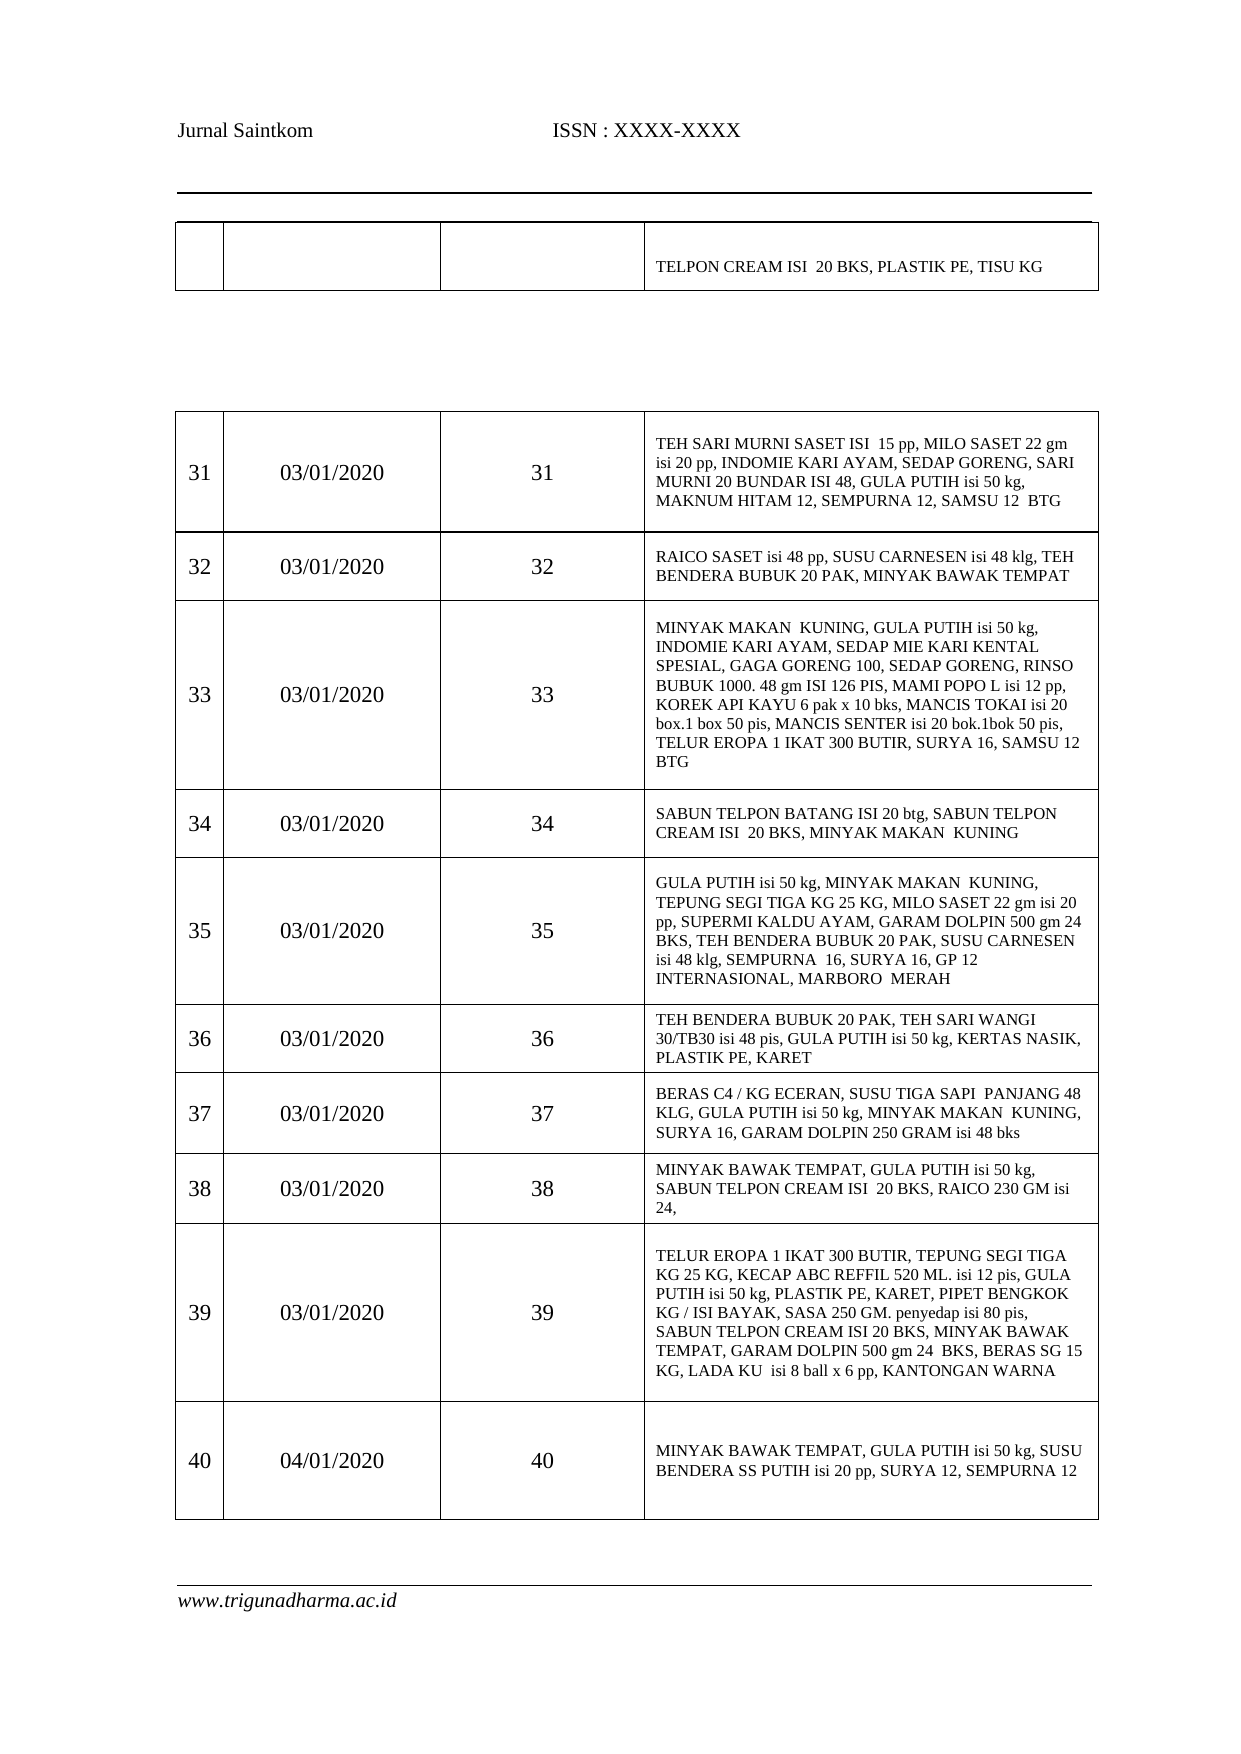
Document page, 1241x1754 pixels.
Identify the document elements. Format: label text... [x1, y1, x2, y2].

table_cell 32 [176, 533, 223, 599]
table_cell 37 [441, 1073, 644, 1153]
table_cell 03/01/2020 [224, 1224, 440, 1401]
table_cell MINYAK BAWAK TEMPAT, GULA PUTIH isi 50 kg, SUSU BENDERA SS PUTIH isi 20 pp, SURYA 12, SEMPURNA 12 [645, 1402, 1098, 1519]
table_header 03/01/2020 [224, 412, 440, 531]
table_cell 35 [176, 858, 223, 1004]
table_cell 35 [441, 858, 644, 1004]
table_cell 38 [441, 1154, 644, 1223]
table_header 31 [441, 412, 644, 531]
table_cell MINYAK BAWAK TEMPAT, GULA PUTIH isi 50 kg, SABUN TELPON CREAM ISI 20 BKS, RAICO 230 GM isi 24, [645, 1154, 1098, 1223]
table_cell 03/01/2020 [224, 533, 440, 599]
table_cell SABUN TELPON BATANG ISI 20 btg, SABUN TELPON CREAM ISI 20 BKS, MINYAK MAKAN KUNING [645, 790, 1098, 857]
table_cell TELUR EROPA 1 IKAT 300 BUTIR, TEPUNG SEGI TIGA KG 25 KG, KECAP ABC REFFIL 520 ML. isi 12 pis, GULA PUTIH isi 50 kg, PLASTIK PE, KARET, PIPET BENGKOK KG / ISI BAYAK, SASA 250 GM. penyedap isi 80 pis, SABUN TELPON CREAM ISI 20 BKS, MINYAK BAWAK TEMPAT, GARAM DOLPIN 500 gm 24 BKS, BERAS SG 15 KG, LADA KU isi 8 ball x 6 pp, KANTONGAN WARNA [645, 1224, 1098, 1401]
table_cell 40 [441, 1402, 644, 1519]
table_cell TEH BENDERA BUBUK 20 PAK, TEH SARI WANGI 30/TB30 isi 48 pis, GULA PUTIH isi 50 kg, KERTAS NASIK, PLASTIK PE, KARET [645, 1005, 1098, 1072]
table_cell 03/01/2020 [224, 1005, 440, 1072]
table_cell 32 [441, 533, 644, 599]
table_cell 34 [441, 790, 644, 857]
table_header TEH SARI MURNI SASET ISI 15 pp, MILO SASET 22 gm isi 20 pp, INDOMIE KARI AYAM, SEDAP GORENG, SARI MURNI 20 BUNDAR ISI 48, GULA PUTIH isi 50 kg, MAKNUM HITAM 12, SEMPURNA 12, SAMSU 12 BTG [645, 412, 1098, 531]
table_cell 03/01/2020 [224, 601, 440, 789]
table_cell RAICO SASET isi 48 pp, SUSU CARNESEN isi 48 klg, TEH BENDERA BUBUK 20 PAK, MINYAK BAWAK TEMPAT [645, 533, 1098, 599]
table_cell 33 [441, 601, 644, 789]
table_cell 03/01/2020 [224, 790, 440, 857]
table_cell 03/01/2020 [224, 1073, 440, 1153]
table_cell 37 [176, 1073, 223, 1153]
table_cell 39 [176, 1224, 223, 1401]
table_cell 36 [441, 1005, 644, 1072]
table_cell 40 [176, 1402, 223, 1519]
table_cell 39 [441, 1224, 644, 1401]
table_header 31 [176, 412, 223, 531]
table_cell 36 [176, 1005, 223, 1072]
table_cell 34 [176, 790, 223, 857]
table_cell 38 [176, 1154, 223, 1223]
table_cell MINYAK MAKAN KUNING, GULA PUTIH isi 50 kg, INDOMIE KARI AYAM, SEDAP MIE KARI KENTAL SPESIAL, GAGA GORENG 100, SEDAP GORENG, RINSO BUBUK 1000. 48 gm ISI 126 PIS, MAMI POPO L isi 12 pp, KOREK API KAYU 6 pak x 10 bks, MANCIS TOKAI isi 20 box.1 box 50 pis, MANCIS SENTER isi 20 bok.1bok 50 pis, TELUR EROPA 1 IKAT 300 BUTIR, SURYA 16, SAMSU 12 BTG [645, 601, 1098, 789]
table_cell 04/01/2020 [224, 1402, 440, 1519]
table_cell GULA PUTIH isi 50 kg, MINYAK MAKAN KUNING, TEPUNG SEGI TIGA KG 25 KG, MILO SASET 22 gm isi 20 pp, SUPERMI KALDU AYAM, GARAM DOLPIN 500 gm 24 BKS, TEH BENDERA BUBUK 20 PAK, SUSU CARNESEN isi 48 klg, SEMPURNA 16, SURYA 16, GP 12 INTERNASIONAL, MARBORO MERAH [645, 858, 1098, 1004]
table_cell 33 [176, 601, 223, 789]
table_cell 03/01/2020 [224, 1154, 440, 1223]
table_cell BERAS C4 / KG ECERAN, SUSU TIGA SAPI PANJANG 48 KLG, GULA PUTIH isi 50 kg, MINYAK MAKAN KUNING, SURYA 16, GARAM DOLPIN 250 GRAM isi 48 bks [645, 1073, 1098, 1153]
table_cell 03/01/2020 [224, 858, 440, 1004]
